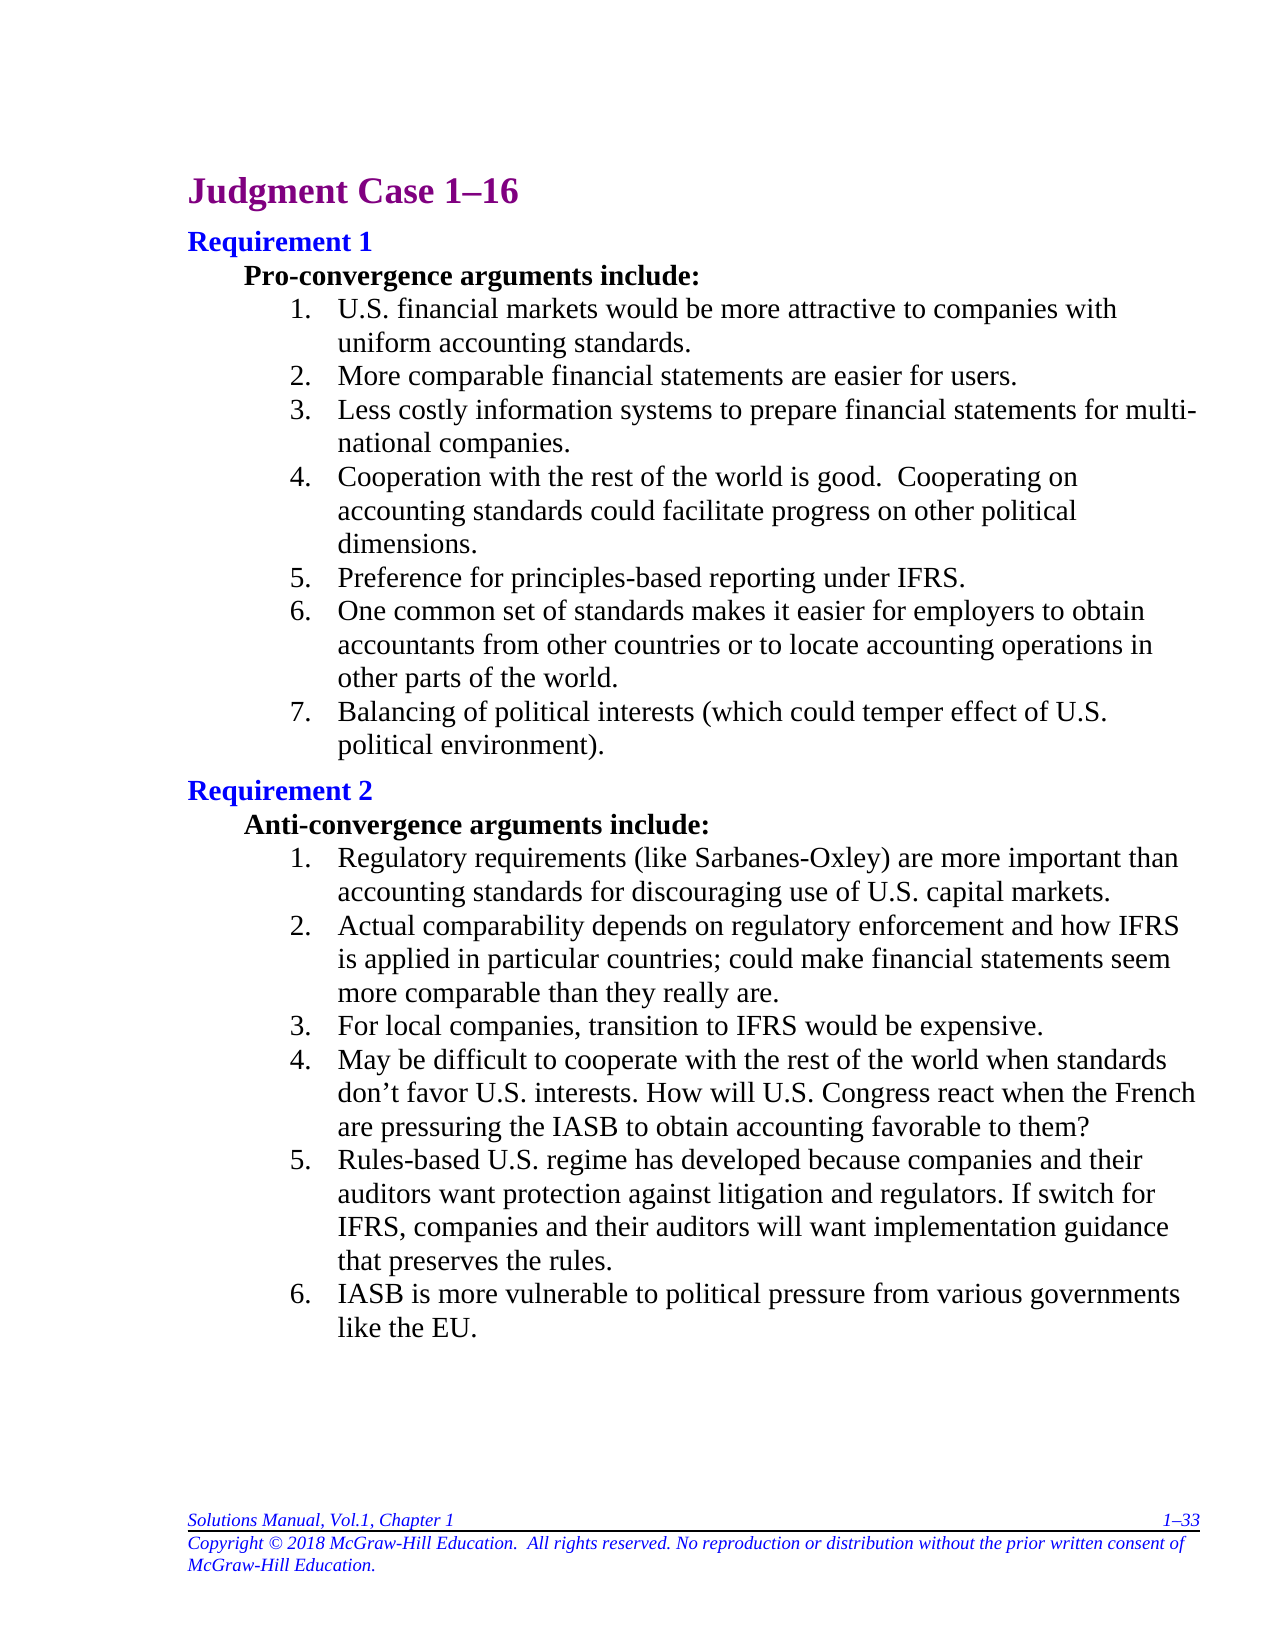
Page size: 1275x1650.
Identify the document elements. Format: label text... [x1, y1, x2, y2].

text Requirement 2 [187, 773, 1188, 807]
list Actual comparability depends on regulatory enforcement and how IFRS is applied in particular countries; could make financial statements seem more comparable than they really are. [289, 908, 1200, 1008]
list Regulatory requirements (like Sarbanes-Oxley) are more important than accounting standards for discouraging use of U.S. capital markets. [289, 841, 1200, 908]
list Preference for principles-based reporting under IFRS. [289, 560, 1200, 593]
list More comparable financial statements are easier for users. [289, 358, 1200, 392]
list Balancing of political interests (which could temper effect of U.S. political environment). [289, 694, 1200, 761]
list IASB is more vulnerable to political pressure from various governments like the EU. [289, 1277, 1200, 1344]
list One common set of standards makes it easier for employers to obtain accountants from other countries or to locate accounting operations in other parts of the world. [289, 593, 1200, 694]
text Requirement 1 [187, 224, 1188, 258]
text Pro-convergence arguments include: [187, 258, 1200, 291]
list Less costly information systems to prepare financial statements for multi-national companies. [289, 392, 1200, 459]
list U.S. financial markets would be more attractive to companies with uniform accounting standards. [289, 291, 1200, 358]
list For local companies, transition to IFRS would be expensive. [289, 1008, 1200, 1042]
text Anti-convergence arguments include: [187, 807, 1200, 841]
list Rules-based U.S. regime has developed because companies and their auditors want protection against litigation and regulators. If switch for IFRS, companies and their auditors will want implementation guidance that preserves the rules. [289, 1142, 1200, 1277]
list May be difficult to cooperate with the rest of the world when standards don’t favor U.S. interests. How will U.S. Congress react when the French are pressuring the IASB to obtain accounting favorable to them? [289, 1042, 1200, 1142]
list Cooperation with the rest of the world is good. Cooperating on accounting standards could facilitate progress on other political dimensions. [289, 459, 1200, 560]
text Judgment Case 1–16 [187, 169, 1200, 212]
